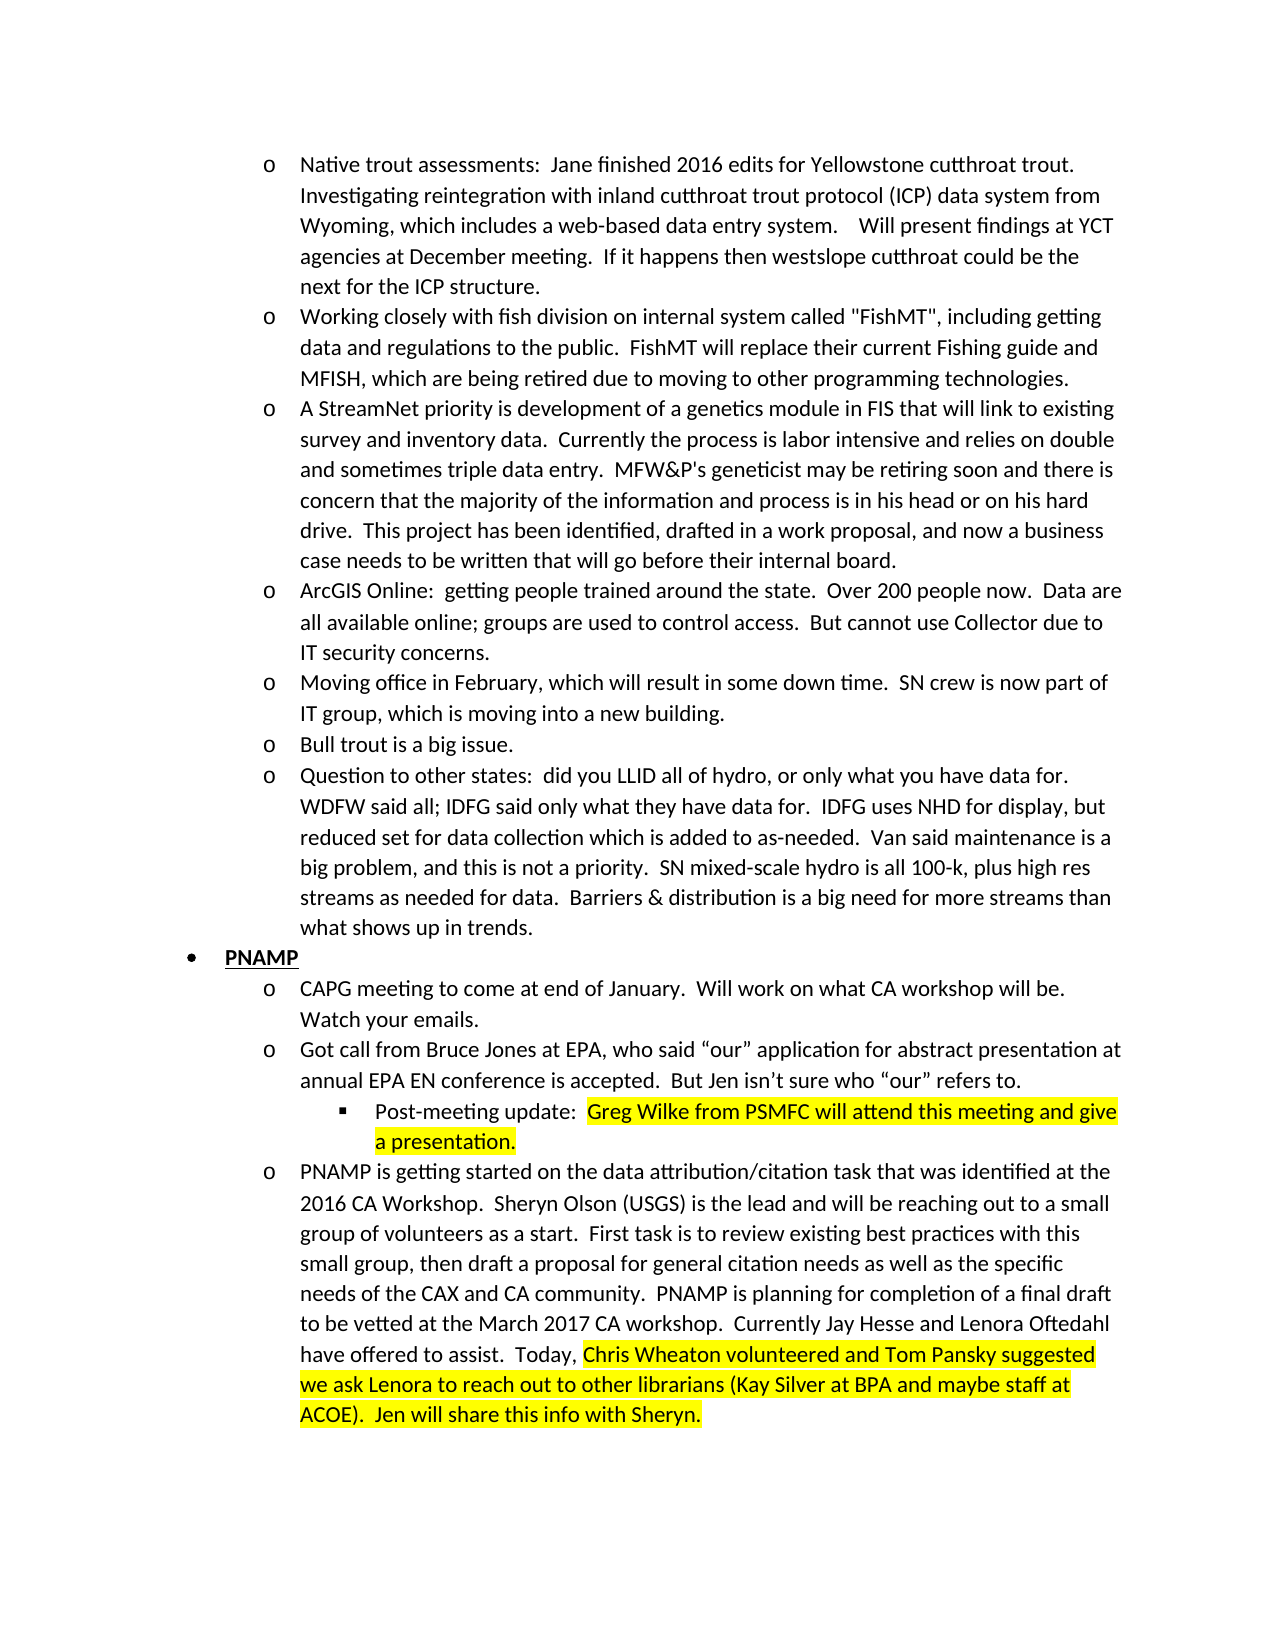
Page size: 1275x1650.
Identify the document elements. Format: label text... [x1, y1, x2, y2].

list Post-meeting update: Greg Wilke from PSMFC will attend this meeting and give a presentation. [337, 1097, 1125, 1155]
list Moving office in February, which will result in some down time. SN crew is now part of IT group, which is moving into a new building. [262, 668, 1125, 727]
list Got call from Bruce Jones at EPA, who said “our” application for abstract presentation at annual EPA EN conference is accepted. But Jen isn’t sure who “our” refers to. [262, 1035, 1125, 1095]
list A StreamNet priority is development of a genetics module in FIS that will link to existing survey and inventory data. Currently the process is labor intensive and relies on double and sometimes triple data entry. MFW&P's geneticist may be retiring soon and there is concern that the majority of the information and process is in his head or on his hard drive. This project has been identified, drafted in a work proposal, and now a business case needs to be written that will go before their internal board. [262, 394, 1125, 574]
list Native trout assessments: Jane finished 2016 edits for Yellowstone cutthroat trout. Investigating reintegration with inland cutthroat trout protocol (ICP) data system from Wyoming, which includes a web-based data entry system. Will present findings at YCT agencies at December meeting. If it happens then westslope cutthroat could be the next for the ICP structure. [262, 150, 1125, 300]
list Working closely with fish division on internal system called "FishMT", including getting data and regulations to the public. FishMT will replace their current Fishing guide and MFISH, which are being retired due to moving to other programming technologies. [262, 302, 1125, 392]
list Question to other states: did you LLID all of hydro, or only what you have data for. WDFW said all; IDFG said only what they have data for. IDFG uses NHD for display, but reduced set for data collection which is added to as-needed. Van said maintenance is a big problem, and this is not a priority. SN mixed-scale hydro is all 100-k, plus high res streams as needed for data. Barriers & distribution is a big need for more streams than what shows up in trends. [262, 761, 1125, 941]
list PNAMP is getting started on the data attribution/citation task that was identified at the 2016 CA Workshop. Sheryn Olson (USGS) is the lead and will be reaching out to a small group of volunteers as a start. First task is to review existing best practices with this small group, then draft a proposal for general citation needs as well as the specific needs of the CAX and CA community. PNAMP is planning for completion of a final draft to be vetted at the March 2017 CA workshop. Currently Jay Hesse and Lenora Oftedahl have offered to assist. Today, Chris Wheaton volunteered and Tom Pansky suggested we ask Lenora to reach out to other librarians (Kay Silver at BPA and maybe staff at ACOE). Jen will share this info with Sheryn. [262, 1157, 1125, 1428]
list PNAMP [187, 943, 1125, 972]
list Bull trout is a big issue. [262, 730, 1125, 759]
list ArcGIS Online: getting people trained around the state. Over 200 people now. Data are all available online; groups are used to control access. But cannot use Collector due to IT security concerns. [262, 576, 1125, 666]
list CAPG meeting to come at end of January. Will work on what CA workshop will be. Watch your emails. [262, 974, 1125, 1033]
